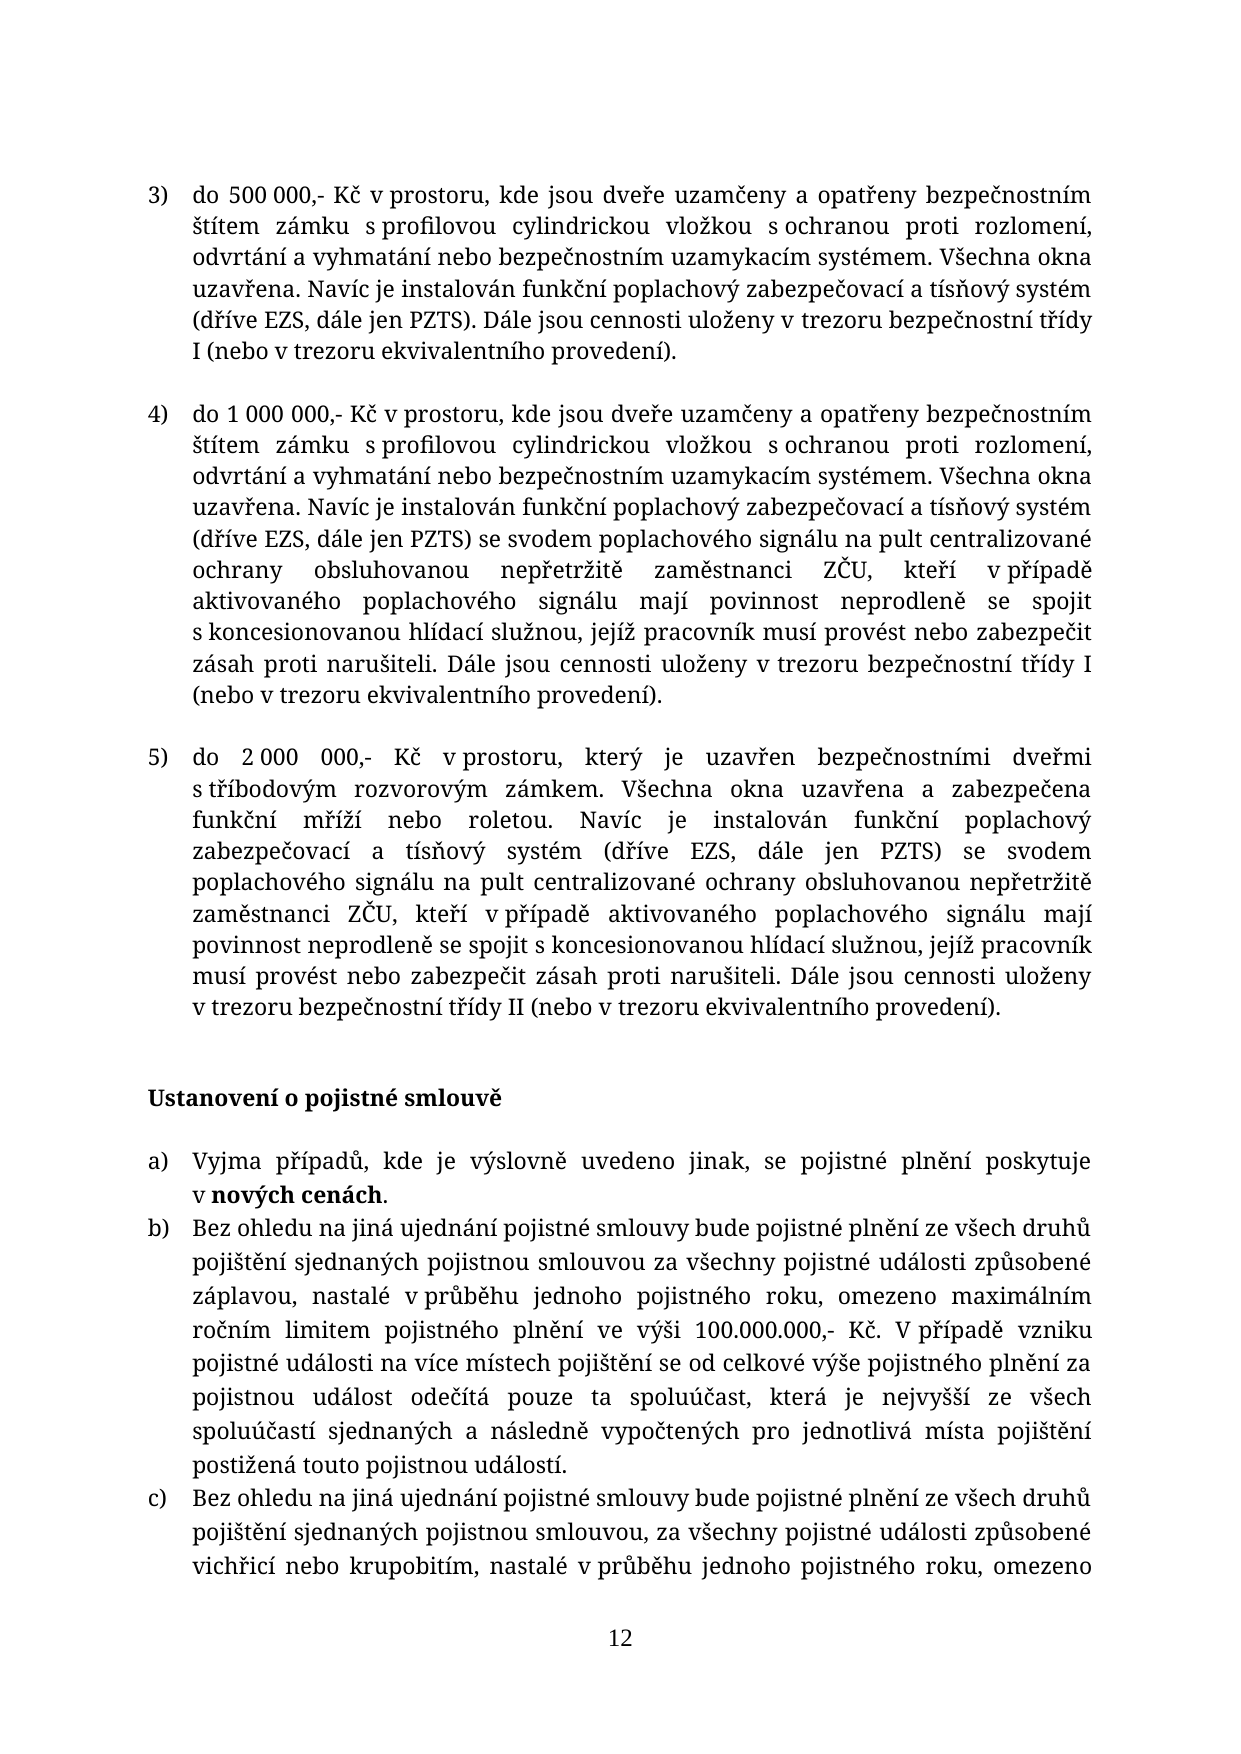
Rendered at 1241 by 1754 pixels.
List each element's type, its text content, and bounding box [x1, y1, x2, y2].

list do 1 000 000,- Kč v prostoru, kde jsou dveře uzamčeny a opatřeny bezpečnostním štítem zámku s profilovou cylindrickou vložkou s ochranou proti rozlomení, odvrtání a vyhmatání nebo bezpečnostním uzamykacím systémem. Všechna okna uzavřena. Navíc je instalován funkční poplachový zabezpečovací a tísňový systém (dříve EZS, dále jen PZTS) se svodem poplachového signálu na pult centralizované ochrany obsluhovanou nepřetržitě zaměstnanci ZČU, kteří v případě aktivovaného poplachového signálu mají povinnost neprodleně se spojit s koncesionovanou hlídací služnou, jejíž pracovník musí provést nebo zabezpečit zásah proti narušiteli. Dále jsou cennosti uloženy v trezoru bezpečnostní třídy I (nebo v trezoru ekvivalentního provedení). [148, 398, 1093, 710]
text Ustanovení o pojistné smlouvě [148, 1082, 1093, 1113]
list do 2 000 000,- Kč v prostoru, který je uzavřen bezpečnostními dveřmi s tříbodovým rozvorovým zámkem. Všechna okna uzavřena a zabezpečena funkční mříží nebo roletou. Navíc je instalován funkční poplachový zabezpečovací a tísňový systém (dříve EZS, dále jen PZTS) se svodem poplachového signálu na pult centralizované ochrany obsluhovanou nepřetržitě zaměstnanci ZČU, kteří v případě aktivovaného poplachového signálu mají povinnost neprodleně se spojit s koncesionovanou hlídací služnou, jejíž pracovník musí provést nebo zabezpečit zásah proti narušiteli. Dále jsou cennosti uloženy v trezoru bezpečnostní třídy II (nebo v trezoru ekvivalentního provedení). [148, 741, 1093, 1023]
list Bez ohledu na jiná ujednání pojistné smlouvy bude pojistné plnění ze všech druhů pojištění sjednaných pojistnou smlouvou za všechny pojistné události způsobené záplavou, nastalé v průběhu jednoho pojistného roku, omezeno maximálním ročním limitem pojistného plnění ve výši 100.000.000,- Kč. V případě vzniku pojistné události na více místech pojištění se od celkové výše pojistného plnění za pojistnou událost odečítá pouze ta spoluúčast, která je nejvyšší ze všech spoluúčastí sjednaných a následně vypočtených pro jednotlivá místa pojištění postižená touto pojistnou událostí. [148, 1212, 1093, 1480]
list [148, 1482, 1093, 1581]
list do 500 000,- Kč v prostoru, kde jsou dveře uzamčeny a opatřeny bezpečnostním štítem zámku s profilovou cylindrickou vložkou s ochranou proti rozlomení, odvrtání a vyhmatání nebo bezpečnostním uzamykacím systémem. Všechna okna uzavřena. Navíc je instalován funkční poplachový zabezpečovací a tísňový systém (dříve EZS, dále jen PZTS). Dále jsou cennosti uloženy v trezoru bezpečnostní třídy I (nebo v trezoru ekvivalentního provedení). [148, 179, 1093, 366]
list Vyjma případů, kde je výslovně uvedeno jinak, se pojistné plnění poskytuje v nových cenách. [148, 1145, 1093, 1210]
